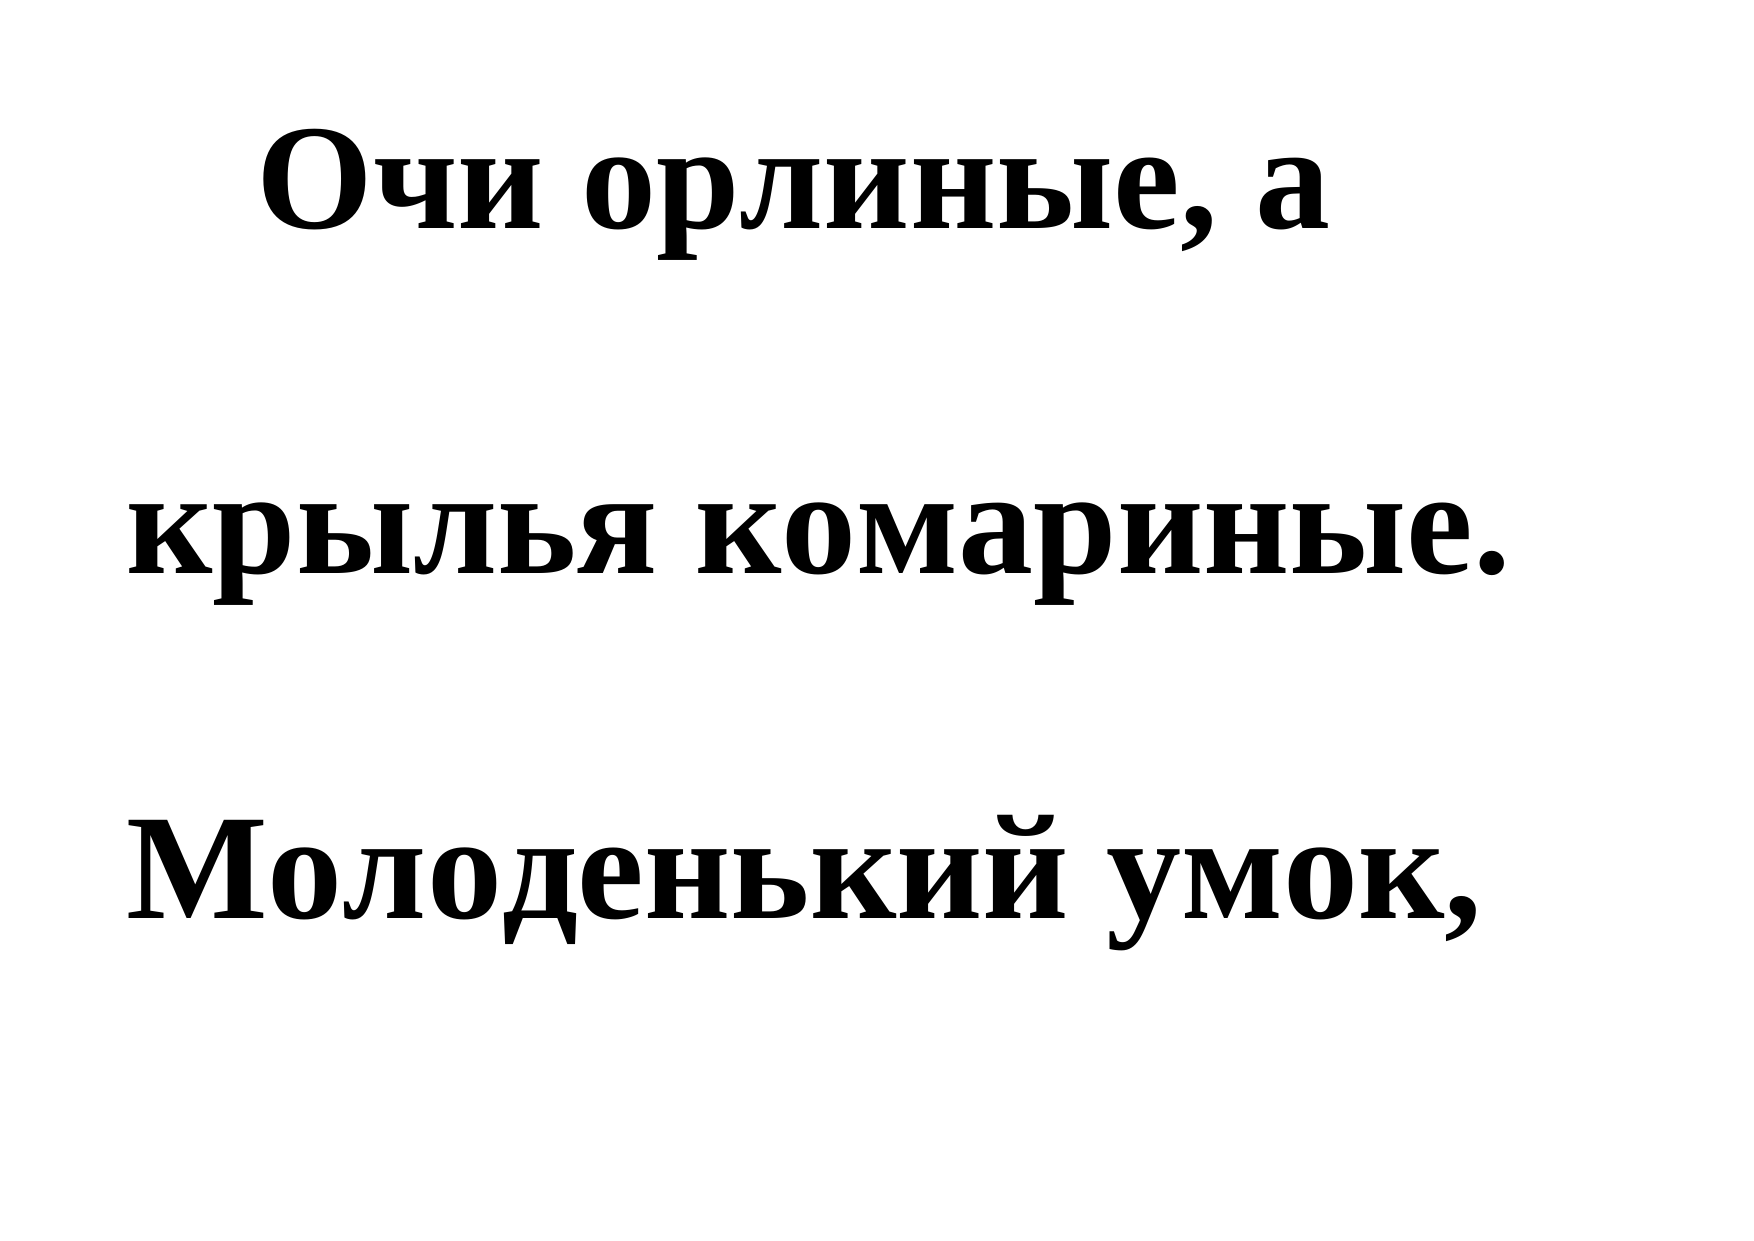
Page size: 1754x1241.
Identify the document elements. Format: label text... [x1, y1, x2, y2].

text Молоденький умок, [126, 779, 1665, 951]
text Очи орлиные, а [126, 89, 1665, 261]
text крылья комариные. [126, 434, 1665, 606]
